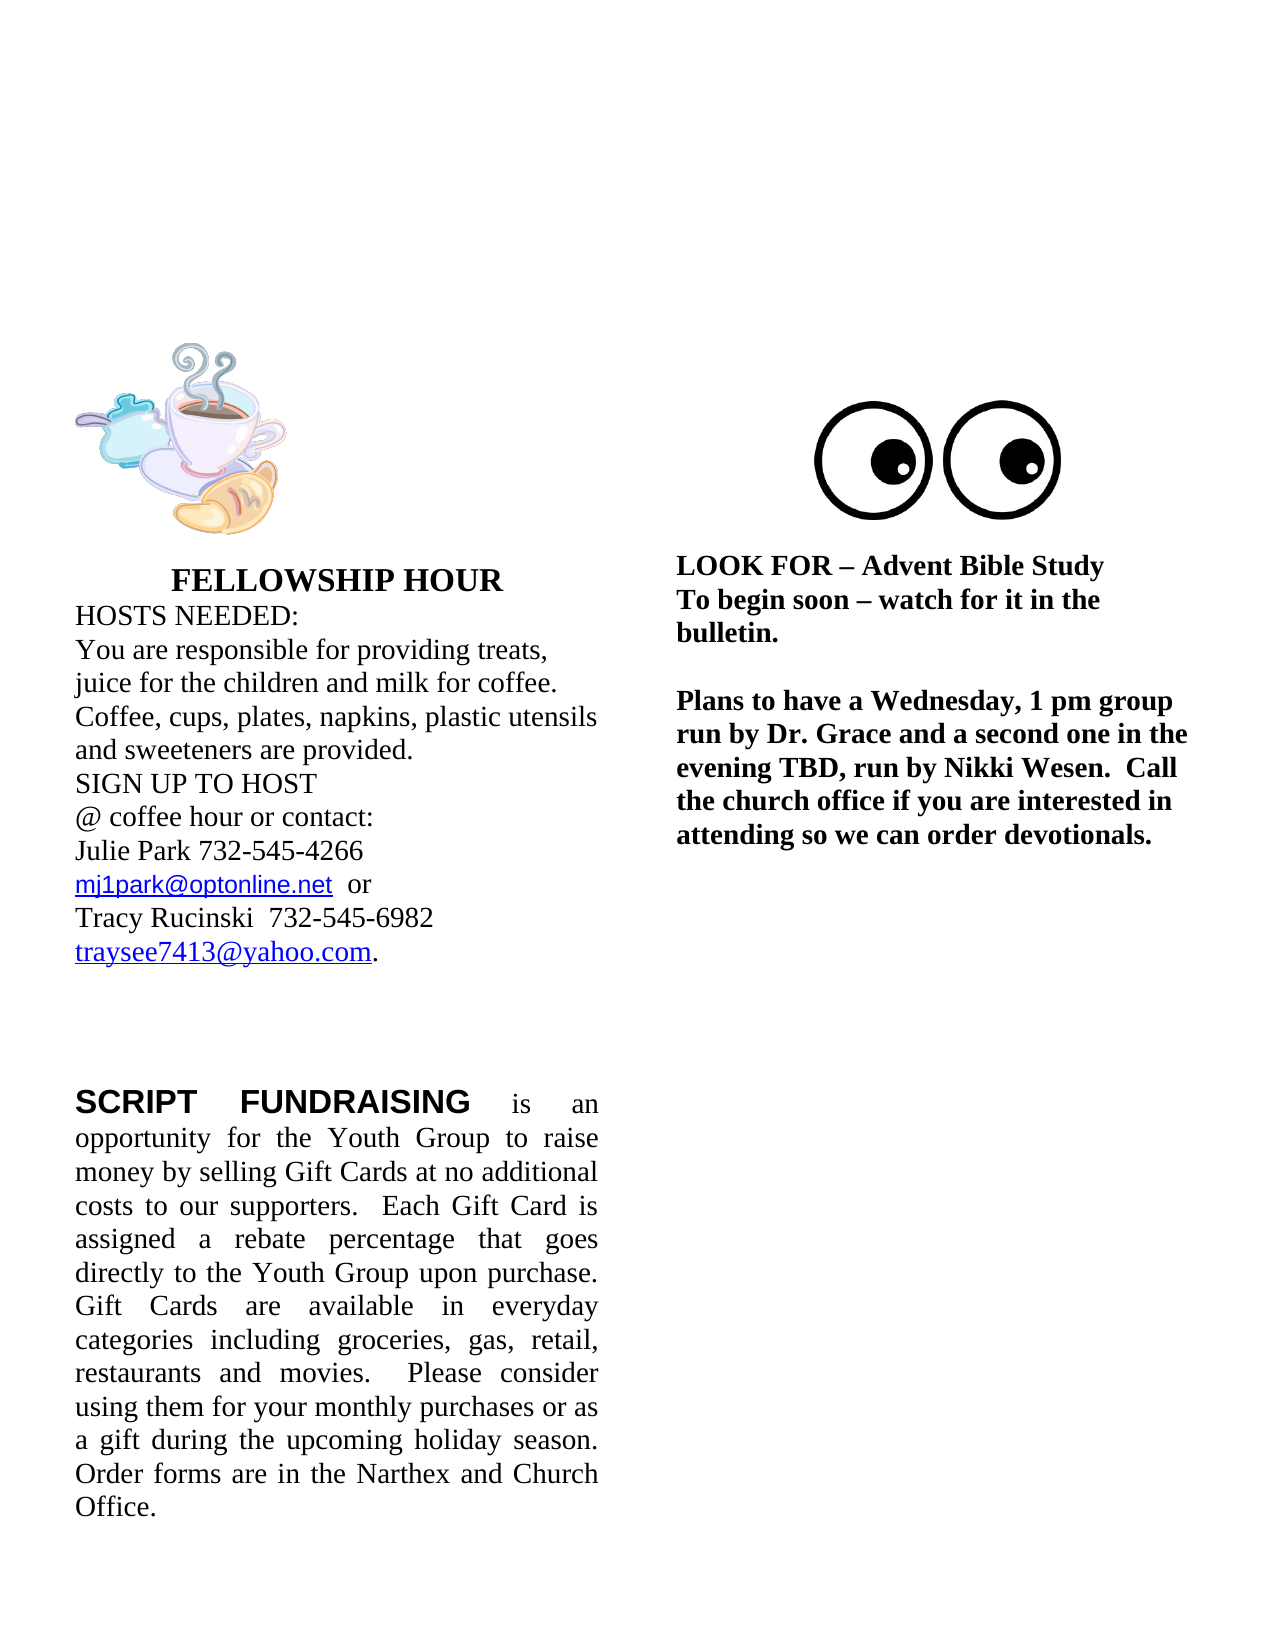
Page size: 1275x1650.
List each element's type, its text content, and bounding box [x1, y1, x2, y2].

text @ coffee hour or contact: [75, 799, 599, 833]
text traysee7413@yahoo.com. [75, 934, 599, 967]
text SIGN UP TO HOST [75, 766, 599, 799]
text To begin soon – watch for it in the [676, 582, 1200, 616]
text LOOK FOR – Advent Bible Study [676, 548, 1200, 582]
text Plans to have a Wednesday, 1 pm group run by Dr. Grace and a second one in the evening TBD, run by Nikki Wesen. Call the church office if you are interested in attending so we can order devotionals. [676, 683, 1200, 850]
text bulletin. [676, 616, 1200, 649]
text FELLOWSHIP HOUR [75, 560, 599, 598]
text mj1park@optonline.net or [75, 867, 599, 900]
text Coffee, cups, plates, napkins, plastic utensils and sweeteners are provided. [75, 699, 599, 766]
picture [814, 400, 1061, 520]
picture [75, 343, 288, 536]
text Julie Park 732-545-4266 [75, 833, 599, 867]
text You are responsible for providing treats, juice for the children and milk for coffee. [75, 632, 599, 699]
text SCRIPT FUNDRAISING is an opportunity for the Youth Group to raise money by selling Gift Cards at no additional costs to our supporters. Each Gift Card is assigned a rebate percentage that goes directly to the Youth Group upon purchase. Gift Cards are available in everyday categories including groceries, gas, retail, restaurants and movies. Please consider using them for your monthly purchases or as a gift during the upcoming holiday season. Order forms are in the Narthex and Church Office. [75, 1082, 599, 1523]
text Tracy Rucinski 732-545-6982 [75, 900, 599, 934]
text HOSTS NEEDED: [75, 598, 599, 632]
